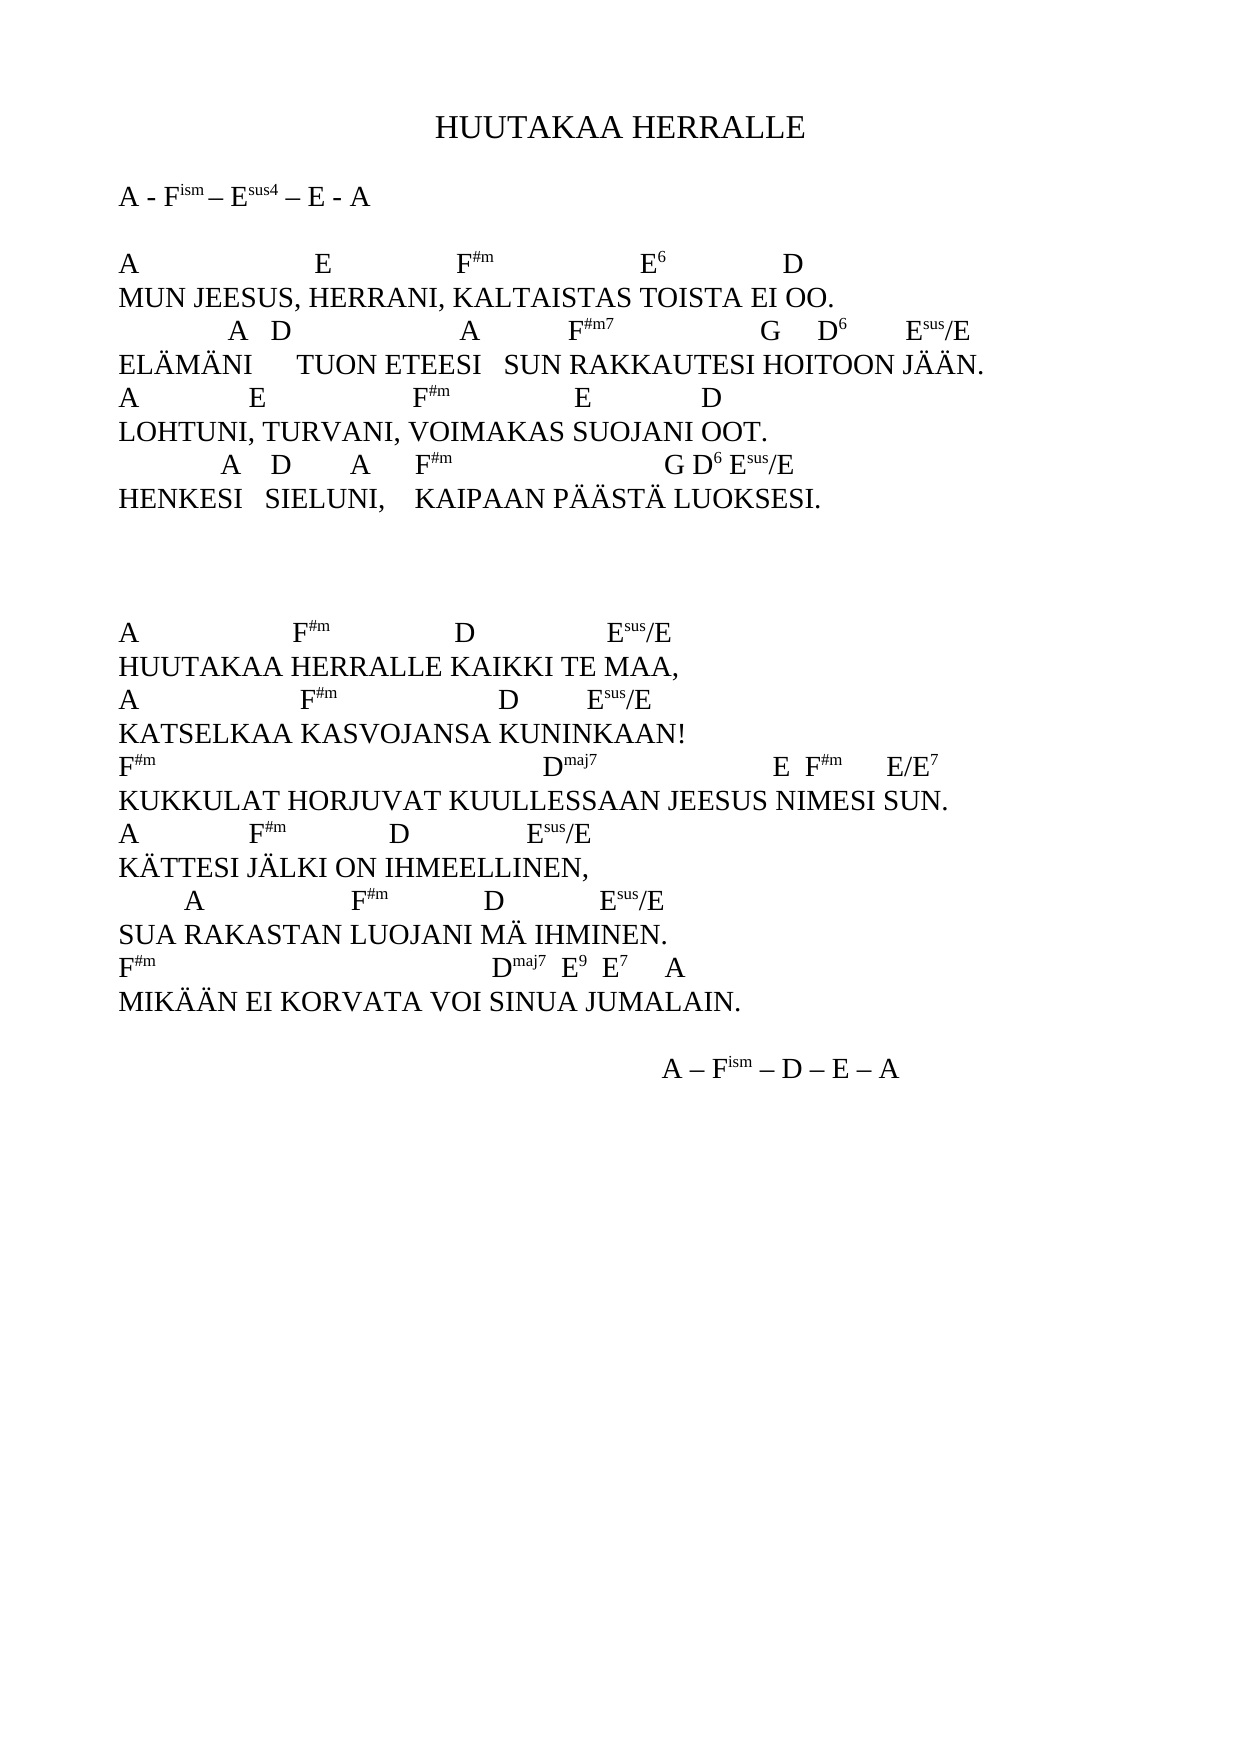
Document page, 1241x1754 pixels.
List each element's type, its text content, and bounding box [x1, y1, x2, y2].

title HUUTAKAA HERRALLE [118, 107, 1122, 146]
text Mun Jeesus, Herrani, kaltaistas toista ei oo. [118, 280, 1122, 313]
text F#m Dmaj7 E9 E7 A [118, 951, 1122, 984]
text A F#m D Esus/E [118, 816, 1122, 850]
text Mikään ei korvata voi sinua Jumalain. [118, 984, 1122, 1018]
text A F#m D Esus/E [118, 682, 1122, 716]
text F#m Dmaj7 E F#m E/E7 [118, 749, 1122, 783]
text A E F#m E6 D [118, 246, 1122, 280]
text A - Fism – Esus4 – E - A [118, 179, 1122, 213]
text A D A F#m G D6 Esus/E [118, 447, 1122, 481]
text Kukkulat horjuvat kuullessaan Jeesus nimesi Sun. [118, 783, 1122, 816]
text Huutakaa Herralle kaikki te maa, [118, 649, 1122, 682]
text Henkesi sieluni, kaipaan päästä luoksesi. [118, 481, 1122, 514]
text A F#m D Esus/E [118, 883, 1122, 917]
text Kättesi jälki on ihmeellinen, [118, 850, 1122, 883]
text A – Fism – D – E – A [118, 1051, 1122, 1085]
text katselkaa kasvojansa Kuninkaan! [118, 716, 1122, 749]
text A D A F#m7 G D6 Esus/E [118, 313, 1122, 347]
text Elämäni tuon eteesi sun rakkautesi hoitoon jään. [118, 347, 1122, 380]
text A E F#m E D [118, 380, 1122, 414]
text sua rakastan Luojani mä ihminen. [118, 917, 1122, 951]
text A F#m D Esus/E [118, 615, 1122, 649]
text Lohtuni, turvani, voimakas suojani oot. [118, 414, 1122, 447]
